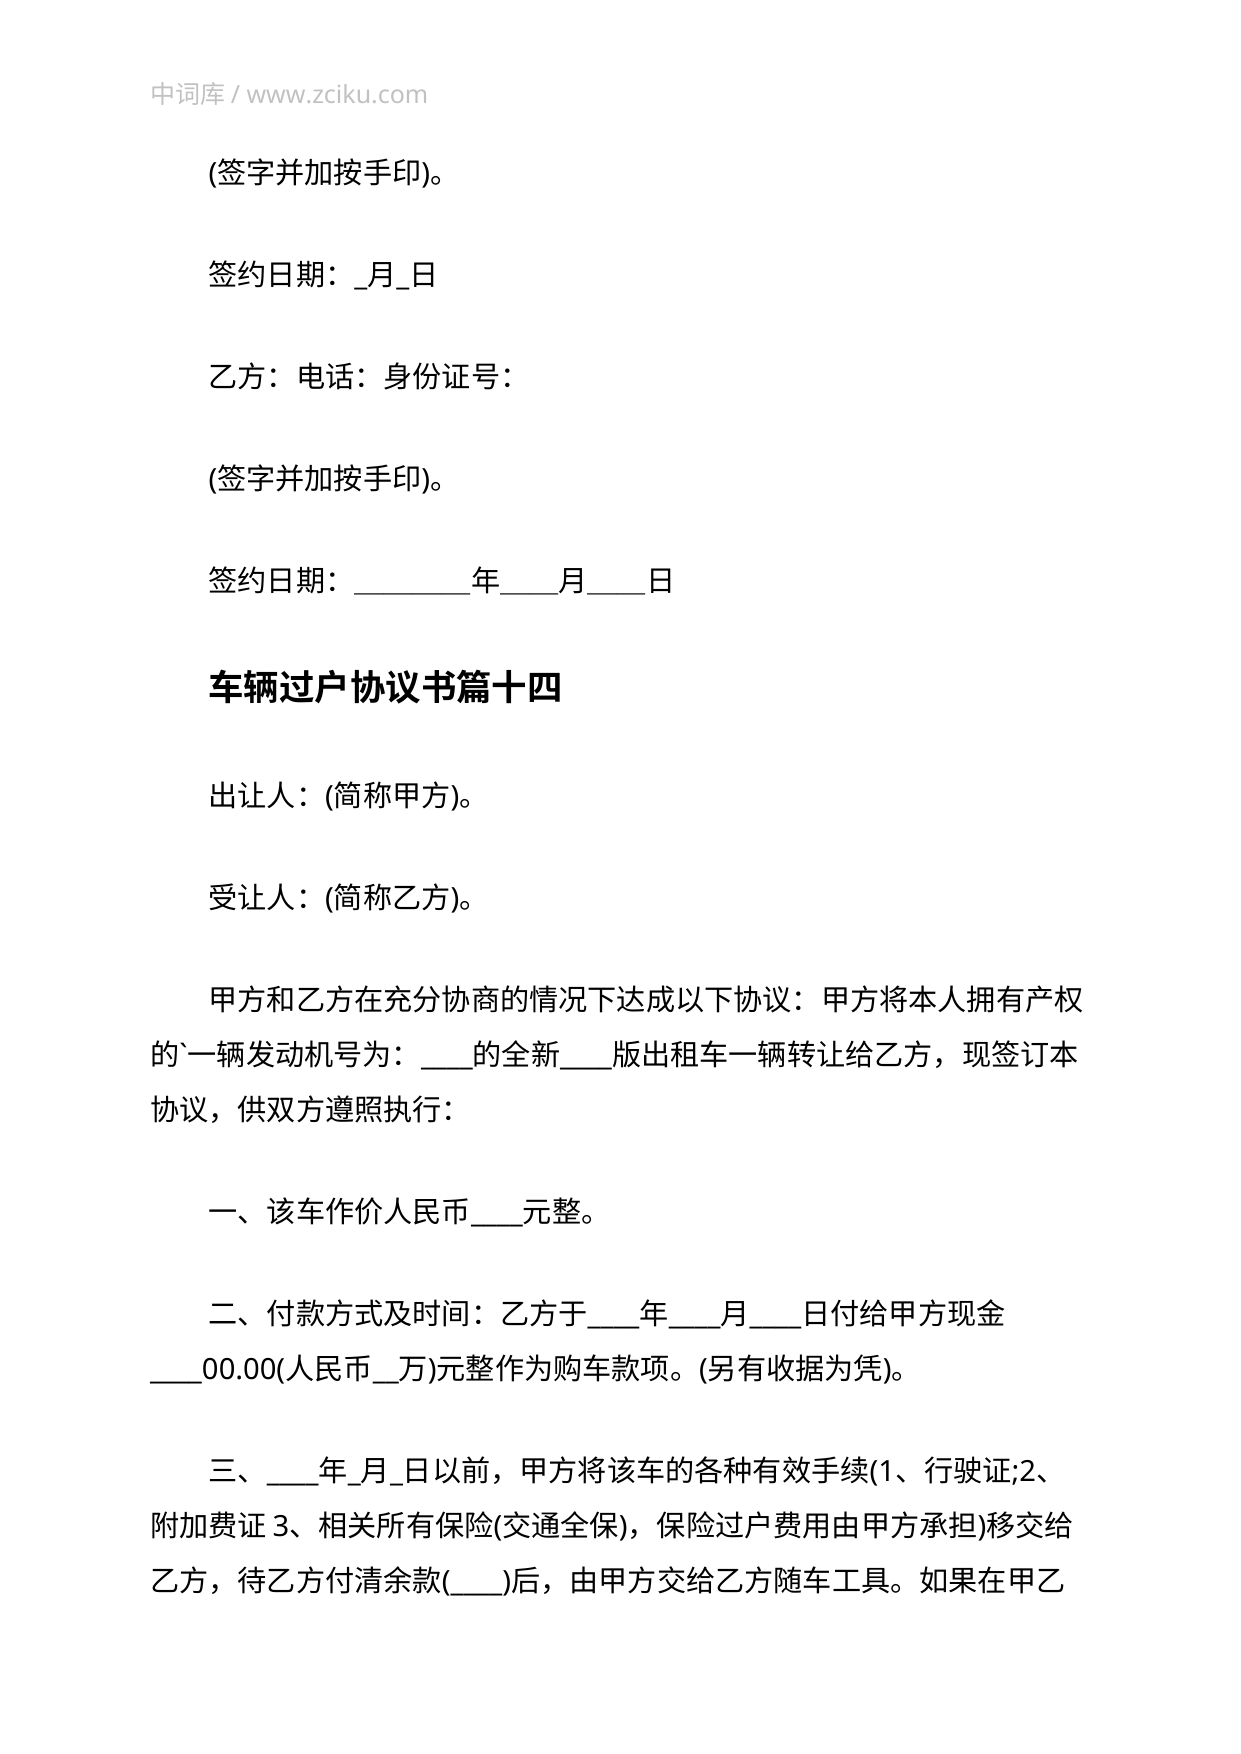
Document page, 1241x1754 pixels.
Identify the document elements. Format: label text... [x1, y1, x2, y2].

text 受让人：(简称乙方)。 [150, 875, 1090, 917]
text (签字并加按手印)。 [150, 150, 1090, 192]
text 签约日期：＿＿＿＿年＿＿月＿＿日 [150, 558, 1090, 600]
text 甲方和乙方在充分协商的情况下达成以下协议：甲方将本人拥有产权的`一辆发动机号为：____的全新____版出租车一辆转让给乙方，现签订本协议，供双方遵照执行： [150, 977, 1090, 1129]
text (签字并加按手印)。 [150, 456, 1090, 498]
text 出让人：(简称甲方)。 [150, 773, 1090, 815]
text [150, 1447, 1090, 1600]
text 一、该车作价人民币____元整。 [150, 1188, 1090, 1231]
text 签约日期：_月_日 [150, 252, 1090, 294]
text 乙方：电话：身份证号： [150, 354, 1090, 396]
text 二、付款方式及时间：乙方于____年____月____日付给甲方现金____00.00(人民币__万)元整作为购车款项。(另有收据为凭)。 [150, 1291, 1090, 1388]
text 车辆过户协议书篇十四 [150, 659, 1090, 711]
